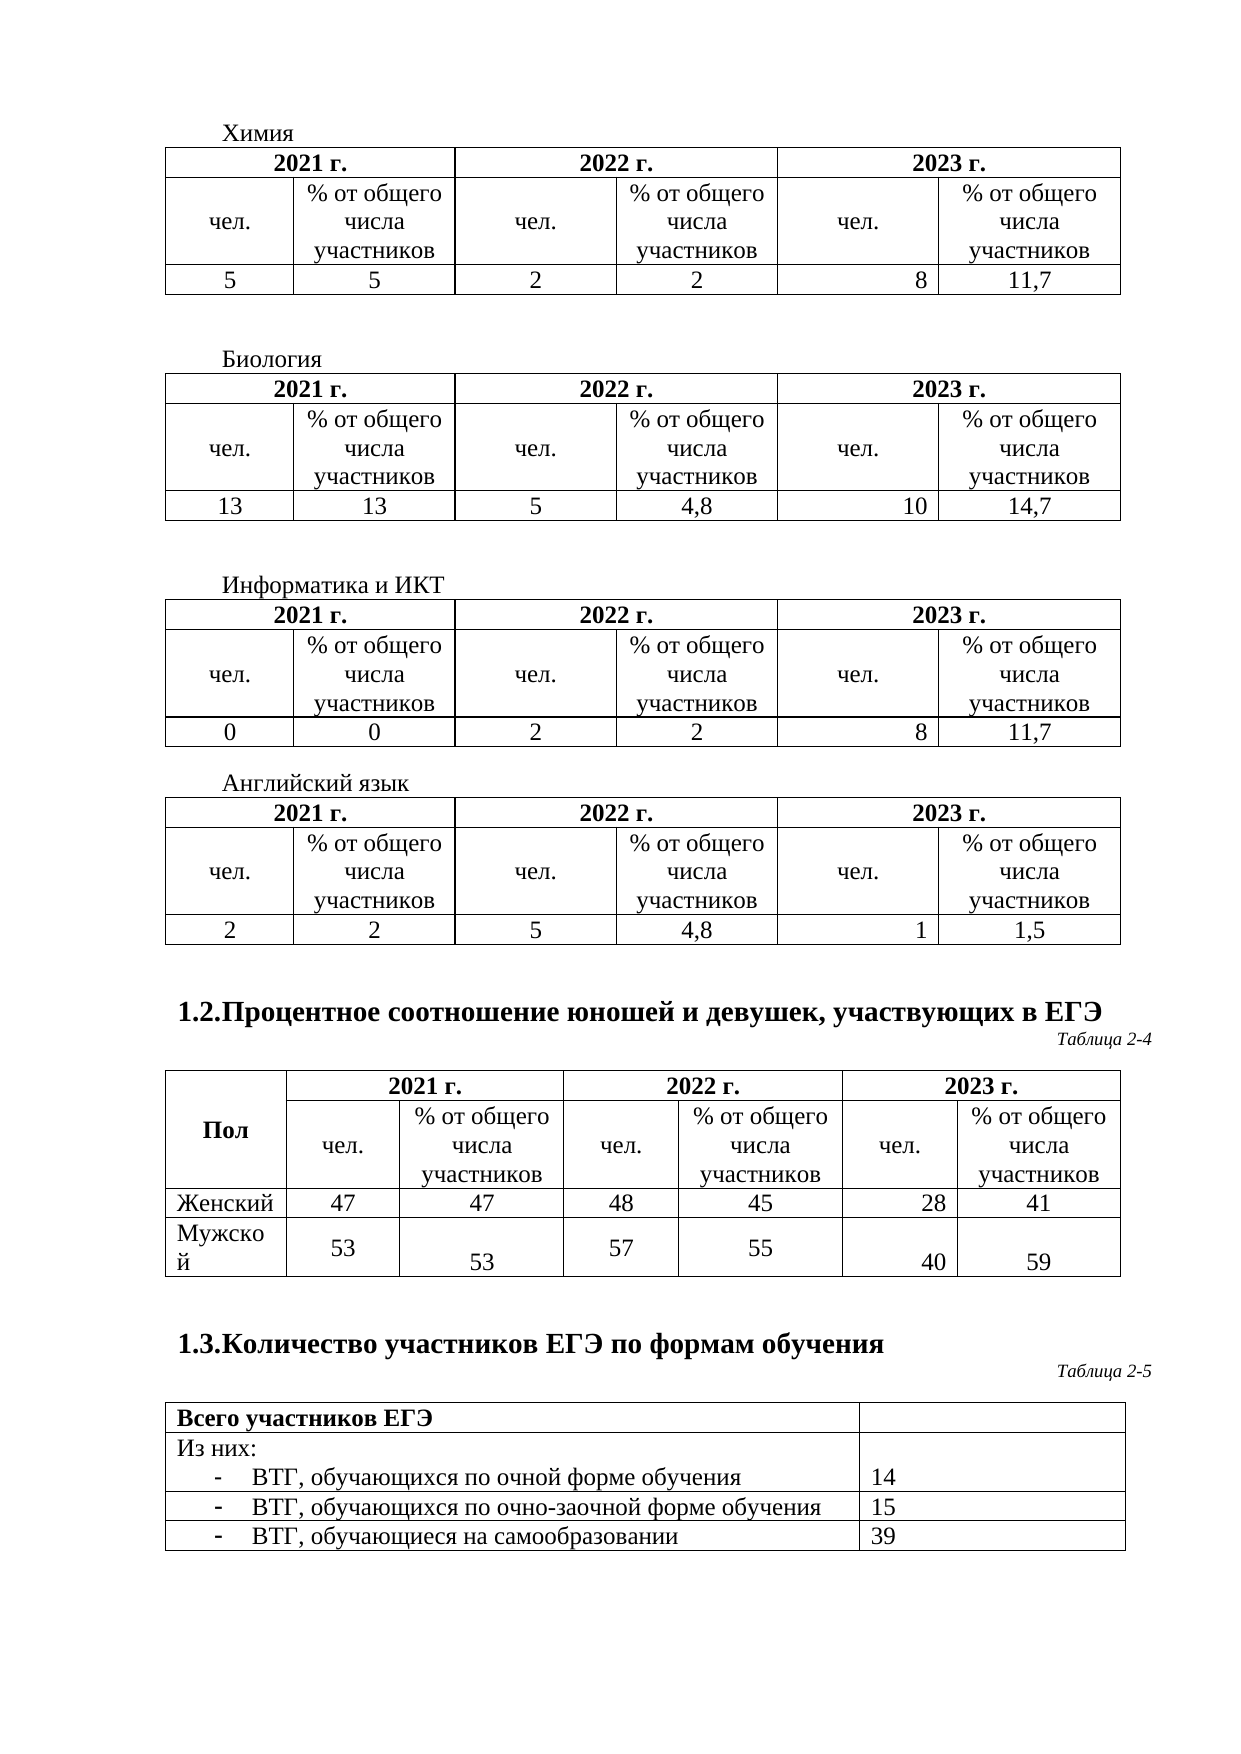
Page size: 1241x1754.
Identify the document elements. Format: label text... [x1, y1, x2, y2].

table_cell 13 [166, 491, 293, 520]
table_cell 8 [778, 718, 938, 746]
table_cell чел. [778, 178, 938, 264]
subtitle Количество участников ЕГЭ по формам обучения [177, 1326, 1152, 1360]
table_cell чел. [166, 178, 293, 264]
table_cell чел. [564, 1101, 678, 1187]
table_header 2022 г. [456, 374, 777, 403]
table_cell 2 [166, 915, 293, 944]
table_cell 14 [860, 1433, 1125, 1491]
table_cell чел. [843, 1101, 957, 1187]
subtitle Процентное соотношение юношей и девушек, участвующих в ЕГЭ [177, 994, 1152, 1028]
table_cell чел. [166, 630, 293, 716]
table_cell 1,5 [939, 915, 1120, 944]
table_cell 5 [456, 491, 616, 520]
table_cell 2 [617, 718, 777, 746]
table_cell 0 [294, 718, 454, 746]
table_cell 40 [843, 1218, 957, 1276]
table_header 2022 г. [456, 798, 777, 827]
table_cell % от общего числа участников [958, 1101, 1120, 1187]
table_cell чел. [456, 630, 616, 716]
table_cell 13 [294, 491, 454, 520]
table_cell ВТГ, обучающихся по очно-заочной форме обучения [166, 1492, 859, 1520]
table_cell 47 [287, 1189, 399, 1217]
table_cell 11,7 [939, 718, 1120, 746]
table_cell 4,8 [617, 491, 777, 520]
table_cell чел. [456, 828, 616, 914]
table_header 2022 г. [564, 1071, 842, 1100]
table_cell 53 [400, 1218, 563, 1276]
table_cell 5 [166, 265, 293, 294]
table_cell 11,7 [939, 265, 1120, 294]
table_cell 41 [958, 1189, 1120, 1217]
table_cell чел. [287, 1101, 399, 1187]
table_cell 4,8 [617, 915, 777, 944]
table_cell 59 [958, 1218, 1120, 1276]
table_cell % от общего числа участников [617, 178, 777, 264]
table_cell 5 [294, 265, 454, 294]
table_cell чел. [166, 404, 293, 490]
table_cell % от общего числа участников [294, 630, 454, 716]
table_cell 1 [778, 915, 938, 944]
table_header 2021 г. [166, 798, 454, 827]
table_header Всего участников ЕГЭ [166, 1403, 859, 1432]
table_cell чел. [166, 828, 293, 914]
table_cell 2 [456, 718, 616, 746]
table_header 2021 г. [287, 1071, 563, 1100]
table_cell % от общего числа участников [294, 178, 454, 264]
table_cell Женский [166, 1189, 286, 1217]
table_cell Мужской [166, 1218, 286, 1276]
subtitle Биология [222, 344, 1152, 373]
table_cell Из них: ВТГ, обучающихся по очной форме обучения [166, 1433, 859, 1491]
table_cell чел. [456, 178, 616, 264]
table_cell 2 [456, 265, 616, 294]
table_cell 10 [778, 491, 938, 520]
table_cell % от общего числа участников [400, 1101, 563, 1187]
table_cell % от общего числа участников [294, 828, 454, 914]
table_header 2023 г. [778, 374, 1120, 403]
table_cell чел. [778, 828, 938, 914]
subtitle Информатика и ИКТ [222, 571, 1152, 599]
table_cell 2 [617, 265, 777, 294]
table_header 2021 г. [166, 148, 454, 177]
table_cell 14,7 [939, 491, 1120, 520]
table_header 2023 г. [778, 148, 1120, 177]
table_cell % от общего числа участников [939, 630, 1120, 716]
table_cell 53 [287, 1218, 399, 1276]
table_cell 2 [294, 915, 454, 944]
table_cell 45 [679, 1189, 842, 1217]
table_cell % от общего числа участников [939, 178, 1120, 264]
table_cell % от общего числа участников [617, 630, 777, 716]
table_cell % от общего числа участников [617, 404, 777, 490]
table_header [860, 1403, 1125, 1432]
subtitle Английский язык [222, 768, 1152, 797]
table_header 2023 г. [843, 1071, 1120, 1100]
table_cell % от общего числа участников [939, 828, 1120, 914]
table_cell чел. [778, 404, 938, 490]
table_header 2022 г. [456, 148, 777, 177]
table_cell 55 [679, 1218, 842, 1276]
table_cell % от общего числа участников [939, 404, 1120, 490]
table_cell 57 [564, 1218, 678, 1276]
table_header 2023 г. [778, 798, 1120, 827]
table_header Пол [166, 1071, 286, 1187]
table_header 2022 г. [456, 600, 777, 629]
table_cell 8 [778, 265, 938, 294]
table_cell % от общего числа участников [294, 404, 454, 490]
table_cell 28 [843, 1189, 957, 1217]
table_cell чел. [778, 630, 938, 716]
table_header 2021 г. [166, 374, 454, 403]
table_cell 15 [860, 1492, 1125, 1520]
table_cell 0 [166, 718, 293, 746]
table_cell 47 [400, 1189, 563, 1217]
subtitle Химия [222, 118, 1152, 147]
table_header 2021 г. [166, 600, 454, 629]
table_cell 48 [564, 1189, 678, 1217]
table_cell ВТГ, обучающиеся на самообразовании [166, 1521, 859, 1550]
table_cell % от общего числа участников [679, 1101, 842, 1187]
table_cell 5 [456, 915, 616, 944]
table_cell чел. [456, 404, 616, 490]
table_cell 39 [860, 1521, 1125, 1550]
table_cell % от общего числа участников [617, 828, 777, 914]
table_header 2023 г. [778, 600, 1120, 629]
